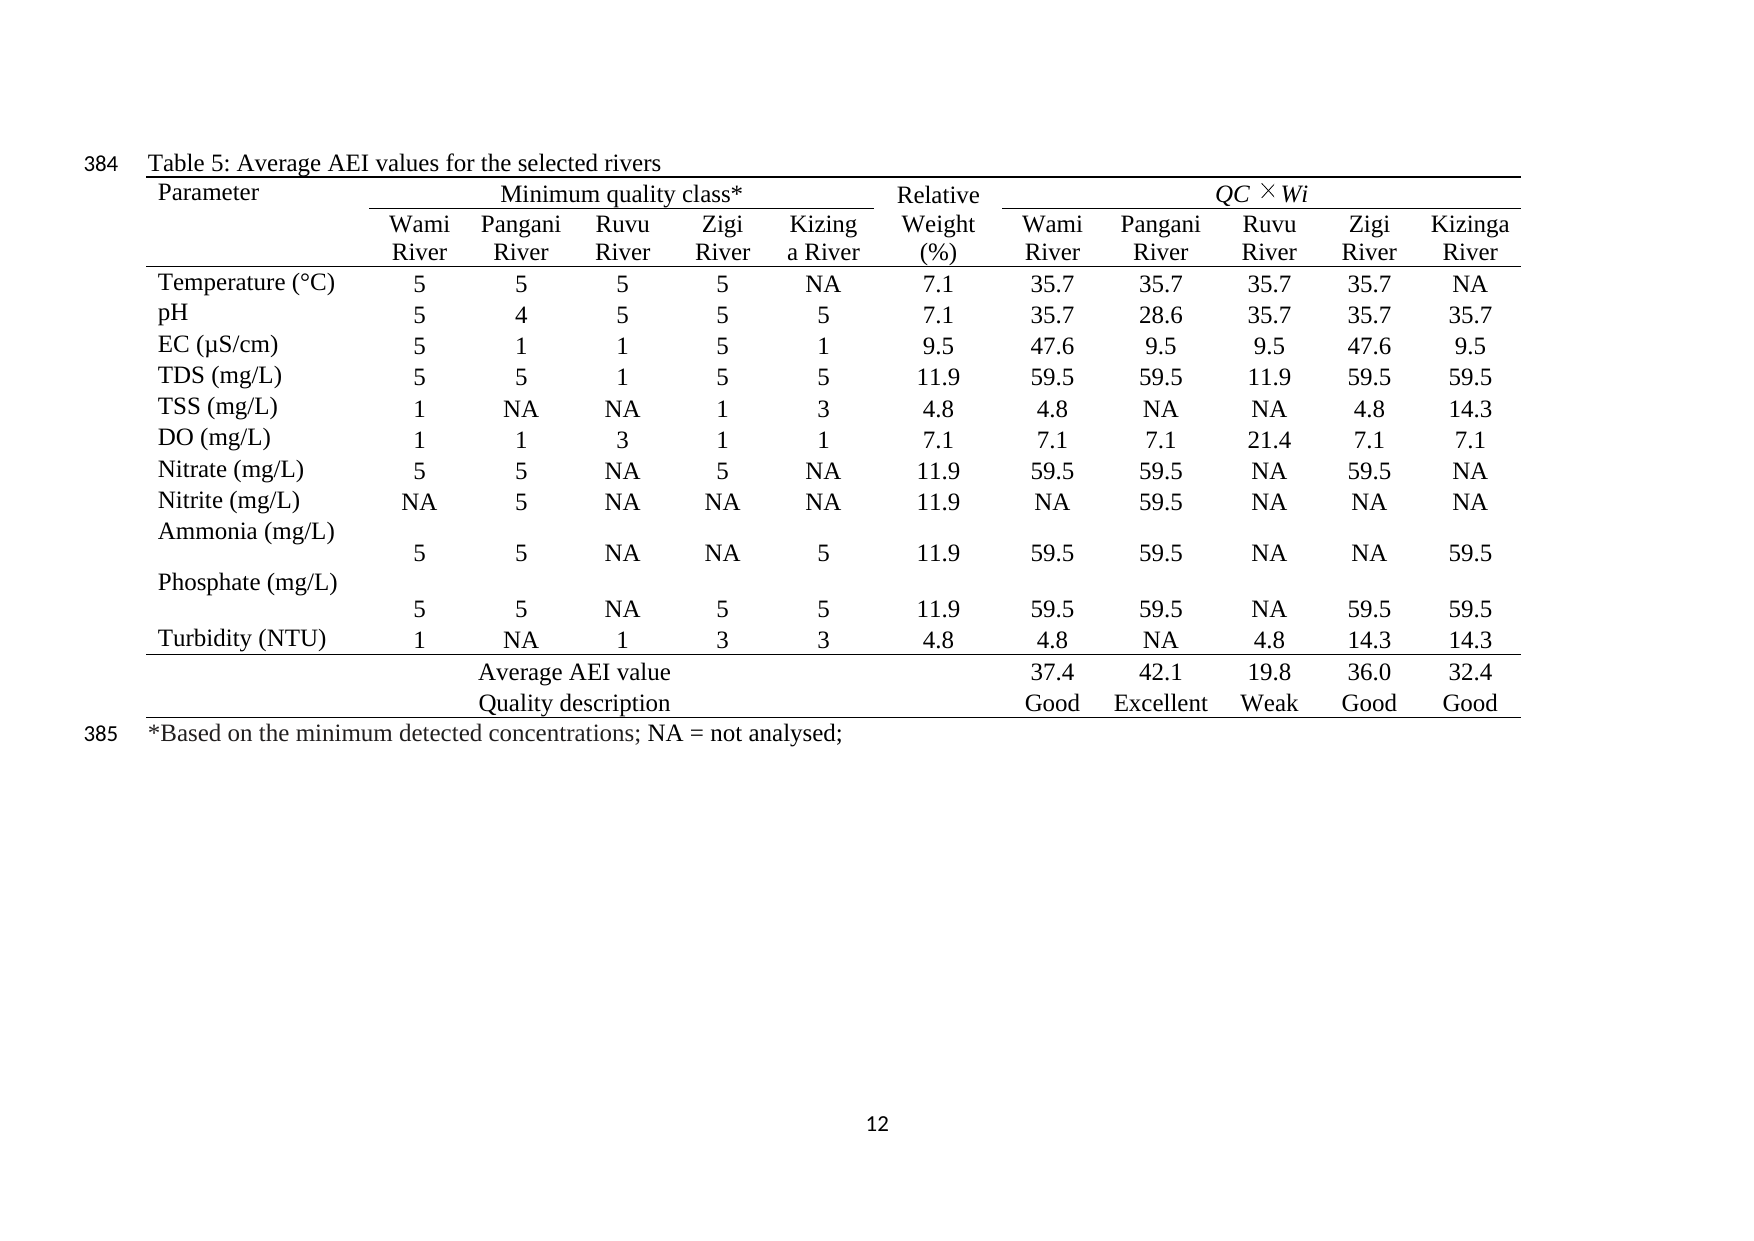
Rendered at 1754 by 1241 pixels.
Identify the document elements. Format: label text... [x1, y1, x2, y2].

table_cell NA [773, 485, 874, 516]
table_cell 1 [573, 329, 672, 360]
table_cell Good [1319, 685, 1419, 717]
table_cell NA [573, 485, 672, 516]
table_cell 5 [369, 329, 469, 360]
table_cell 3 [573, 423, 672, 454]
table_cell 1 [469, 423, 572, 454]
table_cell 59.5 [1102, 485, 1219, 516]
table_cell 4.8 [874, 623, 1002, 654]
table_cell 5 [469, 360, 572, 391]
table_cell 1 [469, 329, 572, 360]
table_cell 5 [773, 516, 874, 567]
table_cell 9.5 [1419, 329, 1521, 360]
table_cell NA [1002, 485, 1102, 516]
table_cell 4.8 [874, 391, 1002, 422]
table_cell NA [673, 516, 772, 567]
table_cell 5 [673, 267, 772, 297]
table_header QC Wi [1002, 178, 1521, 208]
table_cell 14.3 [1419, 623, 1521, 654]
table_cell Good [1002, 685, 1102, 717]
table_cell Phosphate (mg/L) [146, 567, 369, 623]
table_cell 5 [573, 298, 672, 329]
table_cell 5 [369, 516, 469, 567]
table_cell Nitrate (mg/L) [146, 454, 369, 485]
table_cell NA [1419, 454, 1521, 485]
table_cell 1 [573, 623, 672, 654]
table_cell 7.1 [874, 267, 1002, 297]
table_cell 36.0 [1319, 655, 1419, 685]
table_cell NA [1219, 567, 1319, 623]
table_cell Average AEI value [146, 655, 1002, 685]
table_cell 5 [369, 298, 469, 329]
text *Based on the minimum detected concentrations; NA = not analysed; [148, 718, 1606, 746]
table_cell 7.1 [1319, 423, 1419, 454]
table_cell 59.5 [1002, 516, 1102, 567]
table_cell 59.5 [1319, 567, 1419, 623]
table_cell 5 [573, 267, 672, 297]
table_cell 9.5 [1219, 329, 1319, 360]
table_cell 14.3 [1319, 623, 1419, 654]
table_cell 7.1 [874, 423, 1002, 454]
table_cell 3 [673, 623, 772, 654]
table_cell 19.8 [1219, 655, 1319, 685]
table_cell TDS (mg/L) [146, 360, 369, 391]
table_cell 5 [773, 360, 874, 391]
table_cell 1 [573, 360, 672, 391]
table_cell 47.6 [1002, 329, 1102, 360]
table_cell 59.5 [1319, 454, 1419, 485]
table_header Minimum quality class* [369, 178, 874, 208]
table_cell 4.8 [1319, 391, 1419, 422]
table_cell NA [573, 567, 672, 623]
table_cell 59.5 [1319, 360, 1419, 391]
table_cell 11.9 [874, 360, 1002, 391]
table_cell NA [1219, 516, 1319, 567]
table_cell 1 [673, 391, 772, 422]
table_cell 59.5 [1419, 567, 1521, 623]
table_cell Zigi River [673, 209, 772, 266]
table_cell NA [573, 391, 672, 422]
table_cell 5 [673, 298, 772, 329]
table_cell 35.7 [1419, 298, 1521, 329]
table_cell NA [773, 454, 874, 485]
table_cell 11.9 [874, 485, 1002, 516]
table_cell NA [469, 391, 572, 422]
text Table 5: Average AEI values for the selected rivers [148, 148, 1606, 176]
table_cell 5 [469, 454, 572, 485]
table_cell Pangani River [1102, 209, 1219, 266]
table_cell 7.1 [1102, 423, 1219, 454]
table_header Relative Weight (%) [874, 178, 1002, 266]
table_cell 5 [369, 454, 469, 485]
table_cell Wami River [1002, 209, 1102, 266]
table_cell 7.1 [874, 298, 1002, 329]
table_cell 4.8 [1219, 623, 1319, 654]
table_cell Kizinga River [1419, 209, 1521, 266]
table_cell 9.5 [1102, 329, 1219, 360]
table_cell 59.5 [1419, 360, 1521, 391]
table_cell 5 [469, 485, 572, 516]
table_cell NA [469, 623, 572, 654]
table_cell 21.4 [1219, 423, 1319, 454]
table_cell 32.4 [1419, 655, 1521, 685]
table_cell 35.7 [1319, 298, 1419, 329]
table_cell 5 [773, 298, 874, 329]
table_cell 7.1 [1419, 423, 1521, 454]
table_cell NA [1319, 485, 1419, 516]
table_cell 28.6 [1102, 298, 1219, 329]
table_cell 5 [469, 516, 572, 567]
table_cell 35.7 [1219, 267, 1319, 297]
table_cell 5 [673, 360, 772, 391]
table_cell 35.7 [1002, 298, 1102, 329]
table_cell 11.9 [874, 454, 1002, 485]
table_cell EC (µS/cm) [146, 329, 369, 360]
table_cell NA [773, 267, 874, 297]
table_cell 1 [773, 329, 874, 360]
table_cell 59.5 [1102, 567, 1219, 623]
table_cell 1 [369, 623, 469, 654]
table_cell Kizinga River [773, 209, 874, 266]
table_cell Good [1419, 685, 1521, 717]
table_cell 35.7 [1219, 298, 1319, 329]
table_cell Turbidity (NTU) [146, 623, 369, 654]
table_cell Temperature (°C) [146, 267, 369, 297]
table_cell 9.5 [874, 329, 1002, 360]
table_cell NA [1419, 485, 1521, 516]
table_cell 4 [469, 298, 572, 329]
table_cell 5 [673, 329, 772, 360]
table_cell NA [1102, 623, 1219, 654]
table_cell 5 [369, 267, 469, 297]
table_cell 59.5 [1002, 360, 1102, 391]
table_cell 5 [773, 567, 874, 623]
table_cell 5 [369, 360, 469, 391]
table_cell 11.9 [1219, 360, 1319, 391]
table_cell 1 [369, 391, 469, 422]
table_cell 1 [673, 423, 772, 454]
table_cell 59.5 [1002, 567, 1102, 623]
table_cell pH [146, 298, 369, 329]
table_cell NA [573, 454, 672, 485]
table_cell Ruvu River [1219, 209, 1319, 266]
table_cell 4.8 [1002, 391, 1102, 422]
table_cell 5 [469, 567, 572, 623]
table_cell NA [1319, 516, 1419, 567]
table_header Parameter [146, 178, 369, 266]
table_cell Excellent [1102, 685, 1219, 717]
table_cell NA [573, 516, 672, 567]
table_cell 14.3 [1419, 391, 1521, 422]
table_cell 5 [673, 454, 772, 485]
table_cell DO (mg/L) [146, 423, 369, 454]
table_cell NA [1102, 391, 1219, 422]
table_cell 7.1 [1002, 423, 1102, 454]
table_cell 35.7 [1319, 267, 1419, 297]
table_cell 35.7 [1002, 267, 1102, 297]
table_cell 59.5 [1102, 516, 1219, 567]
table_cell NA [1219, 454, 1319, 485]
table_cell 1 [369, 423, 469, 454]
table_cell 59.5 [1419, 516, 1521, 567]
table_cell 59.5 [1102, 454, 1219, 485]
table_cell 47.6 [1319, 329, 1419, 360]
table_cell Wami River [369, 209, 469, 266]
table_cell Quality description [146, 685, 1002, 717]
table_cell NA [1219, 391, 1319, 422]
table_cell 35.7 [1102, 267, 1219, 297]
table_cell 37.4 [1002, 655, 1102, 685]
table_cell NA [1219, 485, 1319, 516]
table_cell 11.9 [874, 516, 1002, 567]
table_cell 11.9 [874, 567, 1002, 623]
table_cell 3 [773, 623, 874, 654]
table_cell 3 [773, 391, 874, 422]
table_cell 42.1 [1102, 655, 1219, 685]
table_cell Zigi River [1319, 209, 1419, 266]
table_cell 59.5 [1002, 454, 1102, 485]
table_cell Weak [1219, 685, 1319, 717]
table_cell Ruvu River [573, 209, 672, 266]
table_cell 5 [469, 267, 572, 297]
table_cell 4.8 [1002, 623, 1102, 654]
table_cell Ammonia (mg/L) [146, 516, 369, 567]
table_cell 59.5 [1102, 360, 1219, 391]
table_cell NA [1419, 267, 1521, 297]
table_cell TSS (mg/L) [146, 391, 369, 422]
table_cell 1 [773, 423, 874, 454]
table_cell 5 [673, 567, 772, 623]
table_cell NA [673, 485, 772, 516]
table_cell Pangani River [469, 209, 572, 266]
table_cell 5 [369, 567, 469, 623]
table_cell Nitrite (mg/L) [146, 485, 369, 516]
table_cell NA [369, 485, 469, 516]
